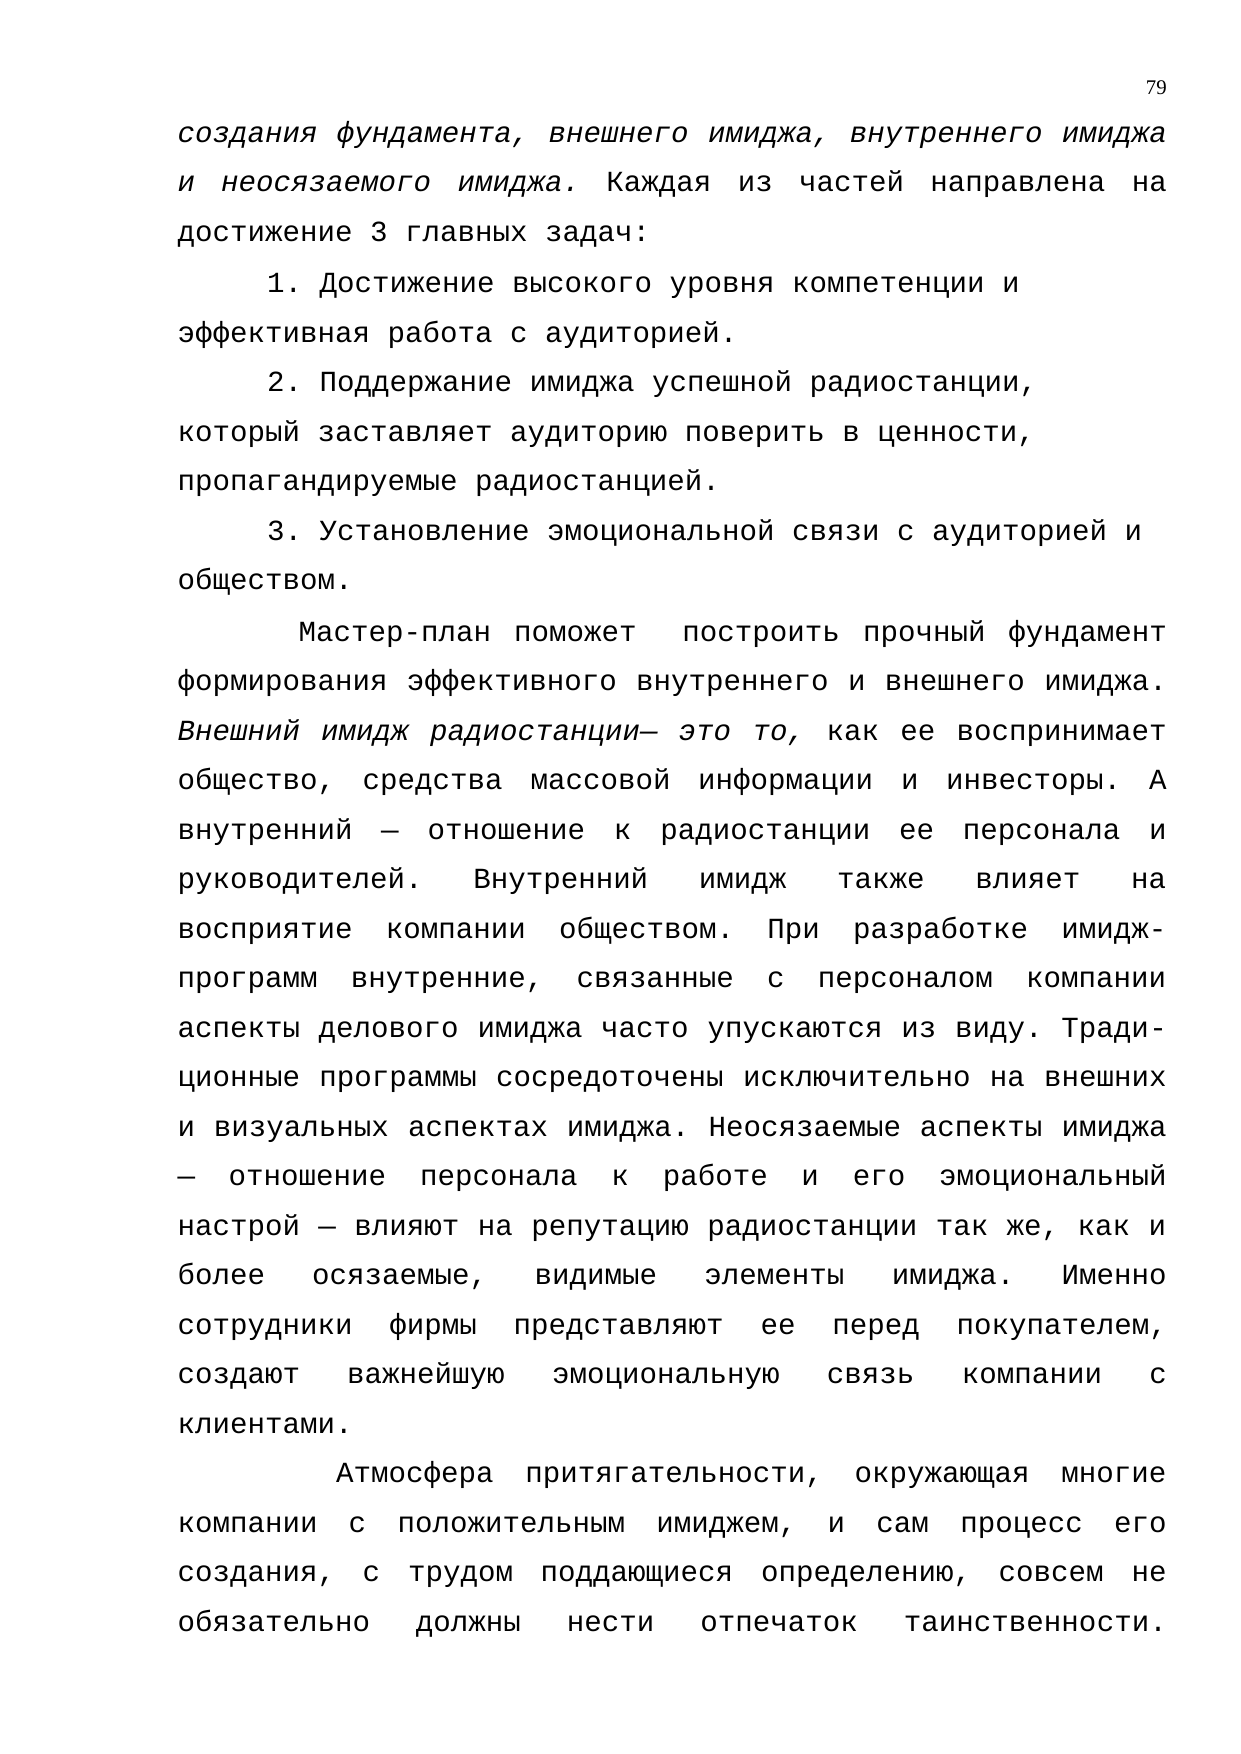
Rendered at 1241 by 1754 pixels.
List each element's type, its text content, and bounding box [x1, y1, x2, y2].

text создания фундамента, внешнего имиджа, внутреннего имиджа и неосязаемого имиджа. Каждая из частей направлена на достижение 3 главных задач: [177, 118, 1167, 250]
text 2. Поддержание имиджа успешной радиостанции, который заставляет аудиторию поверить в ценности, пропагандируемые радиостанцией. [177, 368, 1167, 499]
text 1. Достижение высокого уровня компетенции и эффективная работа с аудиторией. [177, 269, 1167, 351]
text 3. Установление эмоциональной связи с аудиторией и обществом. [177, 516, 1167, 598]
text Мастер-план поможет построить прочный фундамент формирования эффективного внутреннего и внешнего имиджа. Внешний имидж радиостанции— это то, как ее воспринимает общество, средства массовой информации и инвесторы. А внутренний — отношение к радиостанции ее персонала и руководителей. Внутренний имидж также влияет на восприятие компании обществом. При разработке имидж-программ внутренние, связанные с персоналом компании аспекты делового имиджа часто упускаются из виду. Традиционные программы сосредоточены исключительно на внешних и визуальных аспектах имиджа. Неосязаемые аспекты имиджа — отношение персонала к работе и его эмоциональный настрой — влияют на репутацию радиостанции так же, как и более осязаемые, видимые элементы имиджа. Именно сотрудники фирмы представляют ее перед покупателем, создают важнейшую эмоциональную связь компании с клиентами. [177, 617, 1167, 1442]
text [177, 1458, 1167, 1640]
